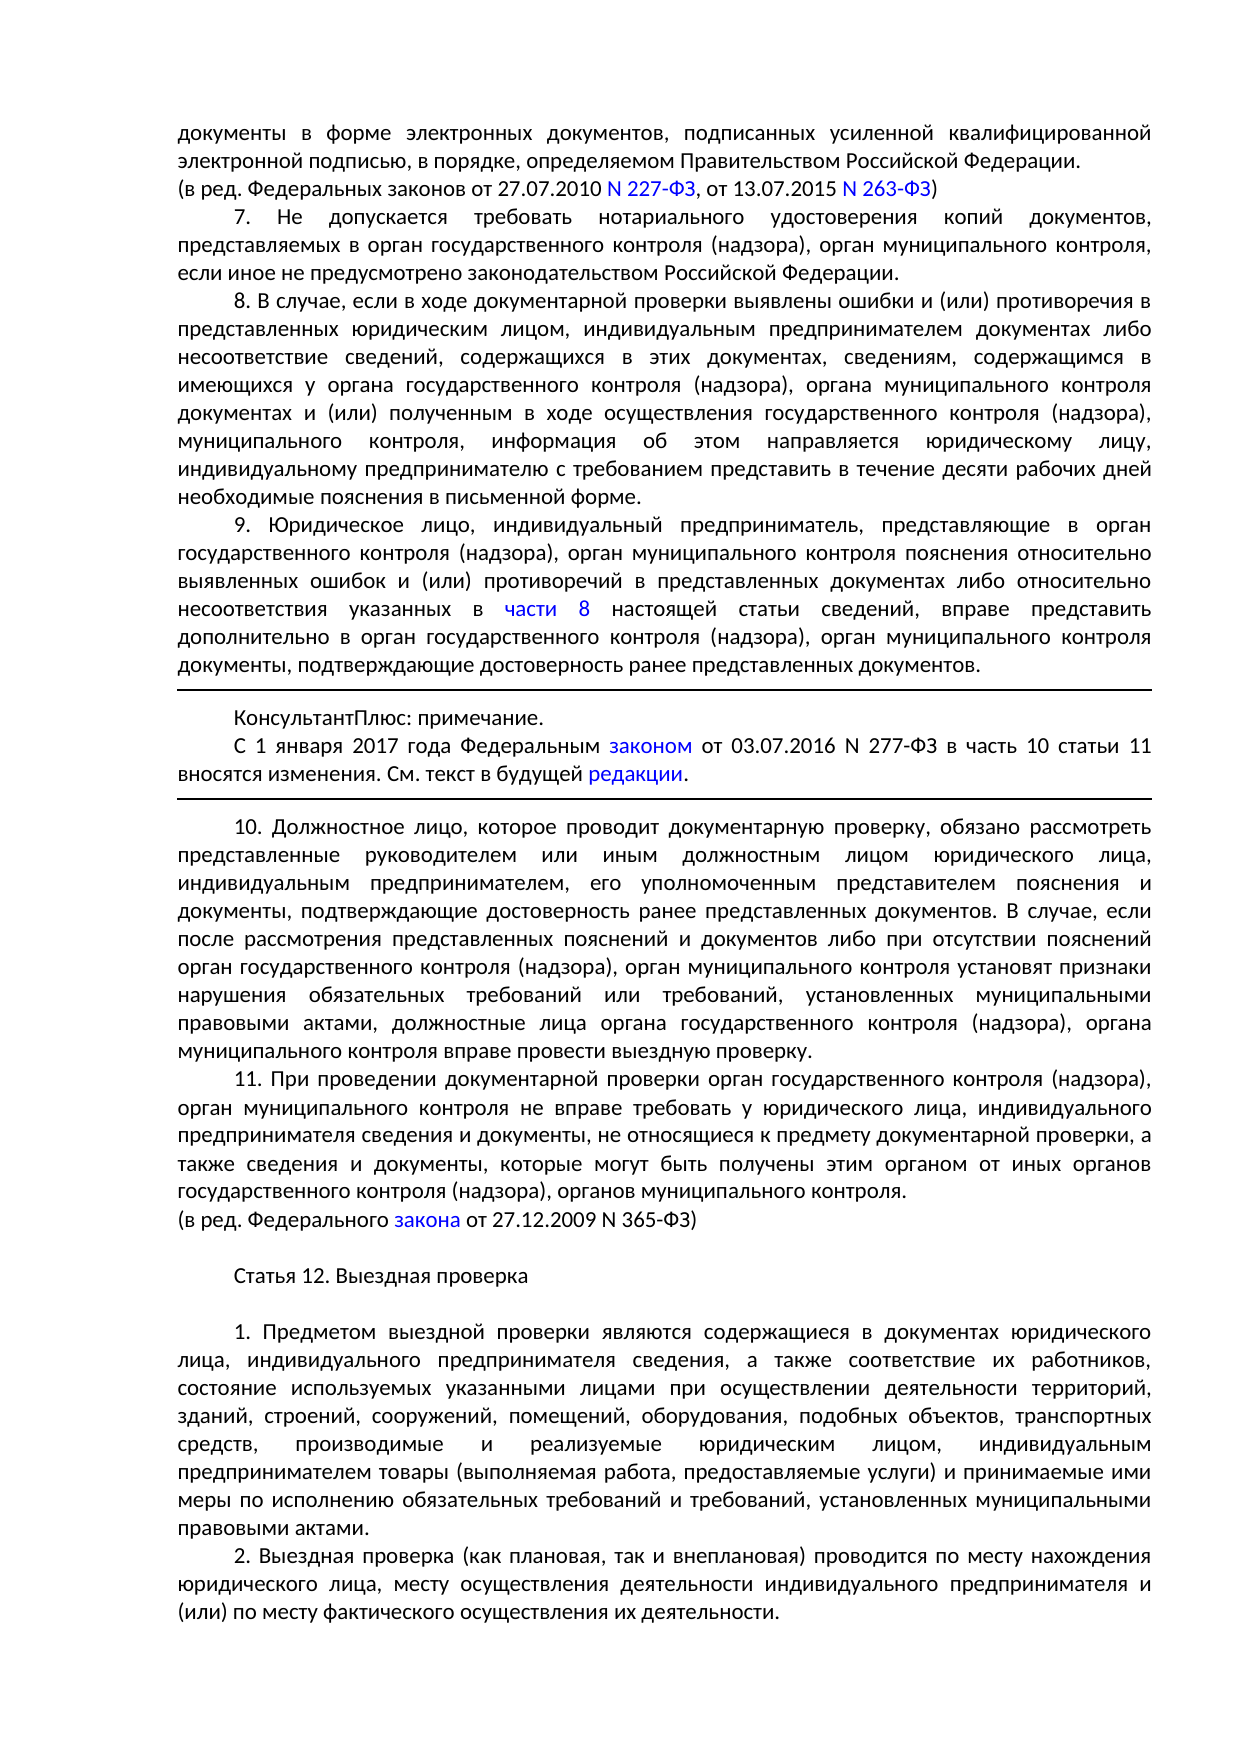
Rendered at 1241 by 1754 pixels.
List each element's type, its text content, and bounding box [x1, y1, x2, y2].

text 10. Должностное лицо, которое проводит документарную проверку, обязано рассмотреть представленные руководителем или иным должностным лицом юридического лица, индивидуальным предпринимателем, его уполномоченным представителем пояснения и документы, подтверждающие достоверность ранее представленных документов. В случае, если после рассмотрения представленных пояснений и документов либо при отсутствии пояснений орган государственного контроля (надзора), орган муниципального контроля установят признаки нарушения обязательных требований или требований, установленных муниципальными правовыми актами, должностные лица органа государственного контроля (надзора), органа муниципального контроля вправе провести выездную проверку. [177, 812, 1152, 1064]
text С 1 января 2017 года Федеральным законом от 03.07.2016 N 277-ФЗ в часть 10 статьи 11 вносятся изменения. См. текст в будущей редакции. [177, 731, 1152, 787]
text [177, 118, 1152, 174]
text 2. Выездная проверка (как плановая, так и внеплановая) проводится по месту нахождения юридического лица, месту осуществления деятельности индивидуального предпринимателя и (или) по месту фактического осуществления их деятельности. [177, 1541, 1152, 1625]
text КонсультантПлюс: примечание. [177, 703, 1152, 731]
text (в ред. Федерального закона от 27.12.2009 N 365-ФЗ) [177, 1205, 1152, 1233]
text 8. В случае, если в ходе документарной проверки выявлены ошибки и (или) противоречия в представленных юридическим лицом, индивидуальным предпринимателем документах либо несоответствие сведений, содержащихся в этих документах, сведениям, содержащимся в имеющихся у органа государственного контроля (надзора), органа муниципального контроля документах и (или) полученным в ходе осуществления государственного контроля (надзора), муниципального контроля, информация об этом направляется юридическому лицу, индивидуальному предпринимателю с требованием представить в течение десяти рабочих дней необходимые пояснения в письменной форме. [177, 286, 1152, 510]
text 1. Предметом выездной проверки являются содержащиеся в документах юридического лица, индивидуального предпринимателя сведения, а также соответствие их работников, состояние используемых указанными лицами при осуществлении деятельности территорий, зданий, строений, сооружений, помещений, оборудования, подобных объектов, транспортных средств, производимые и реализуемые юридическим лицом, индивидуальным предпринимателем товары (выполняемая работа, предоставляемые услуги) и принимаемые ими меры по исполнению обязательных требований и требований, установленных муниципальными правовыми актами. [177, 1317, 1152, 1541]
text (в ред. Федеральных законов от 27.07.2010 N 227-ФЗ, от 13.07.2015 N 263-ФЗ) [177, 174, 1152, 202]
text 9. Юридическое лицо, индивидуальный предприниматель, представляющие в орган государственного контроля (надзора), орган муниципального контроля пояснения относительно выявленных ошибок и (или) противоречий в представленных документах либо относительно несоответствия указанных в части 8 настоящей статьи сведений, вправе представить дополнительно в орган государственного контроля (надзора), орган муниципального контроля документы, подтверждающие достоверность ранее представленных документов. [177, 510, 1152, 678]
text 7. Не допускается требовать нотариального удостоверения копий документов, представляемых в орган государственного контроля (надзора), орган муниципального контроля, если иное не предусмотрено законодательством Российской Федерации. [177, 202, 1152, 286]
text Статья 12. Выездная проверка [177, 1261, 1152, 1289]
text 11. При проведении документарной проверки орган государственного контроля (надзора), орган муниципального контроля не вправе требовать у юридического лица, индивидуального предпринимателя сведения и документы, не относящиеся к предмету документарной проверки, а также сведения и документы, которые могут быть получены этим органом от иных органов государственного контроля (надзора), органов муниципального контроля. [177, 1064, 1152, 1205]
